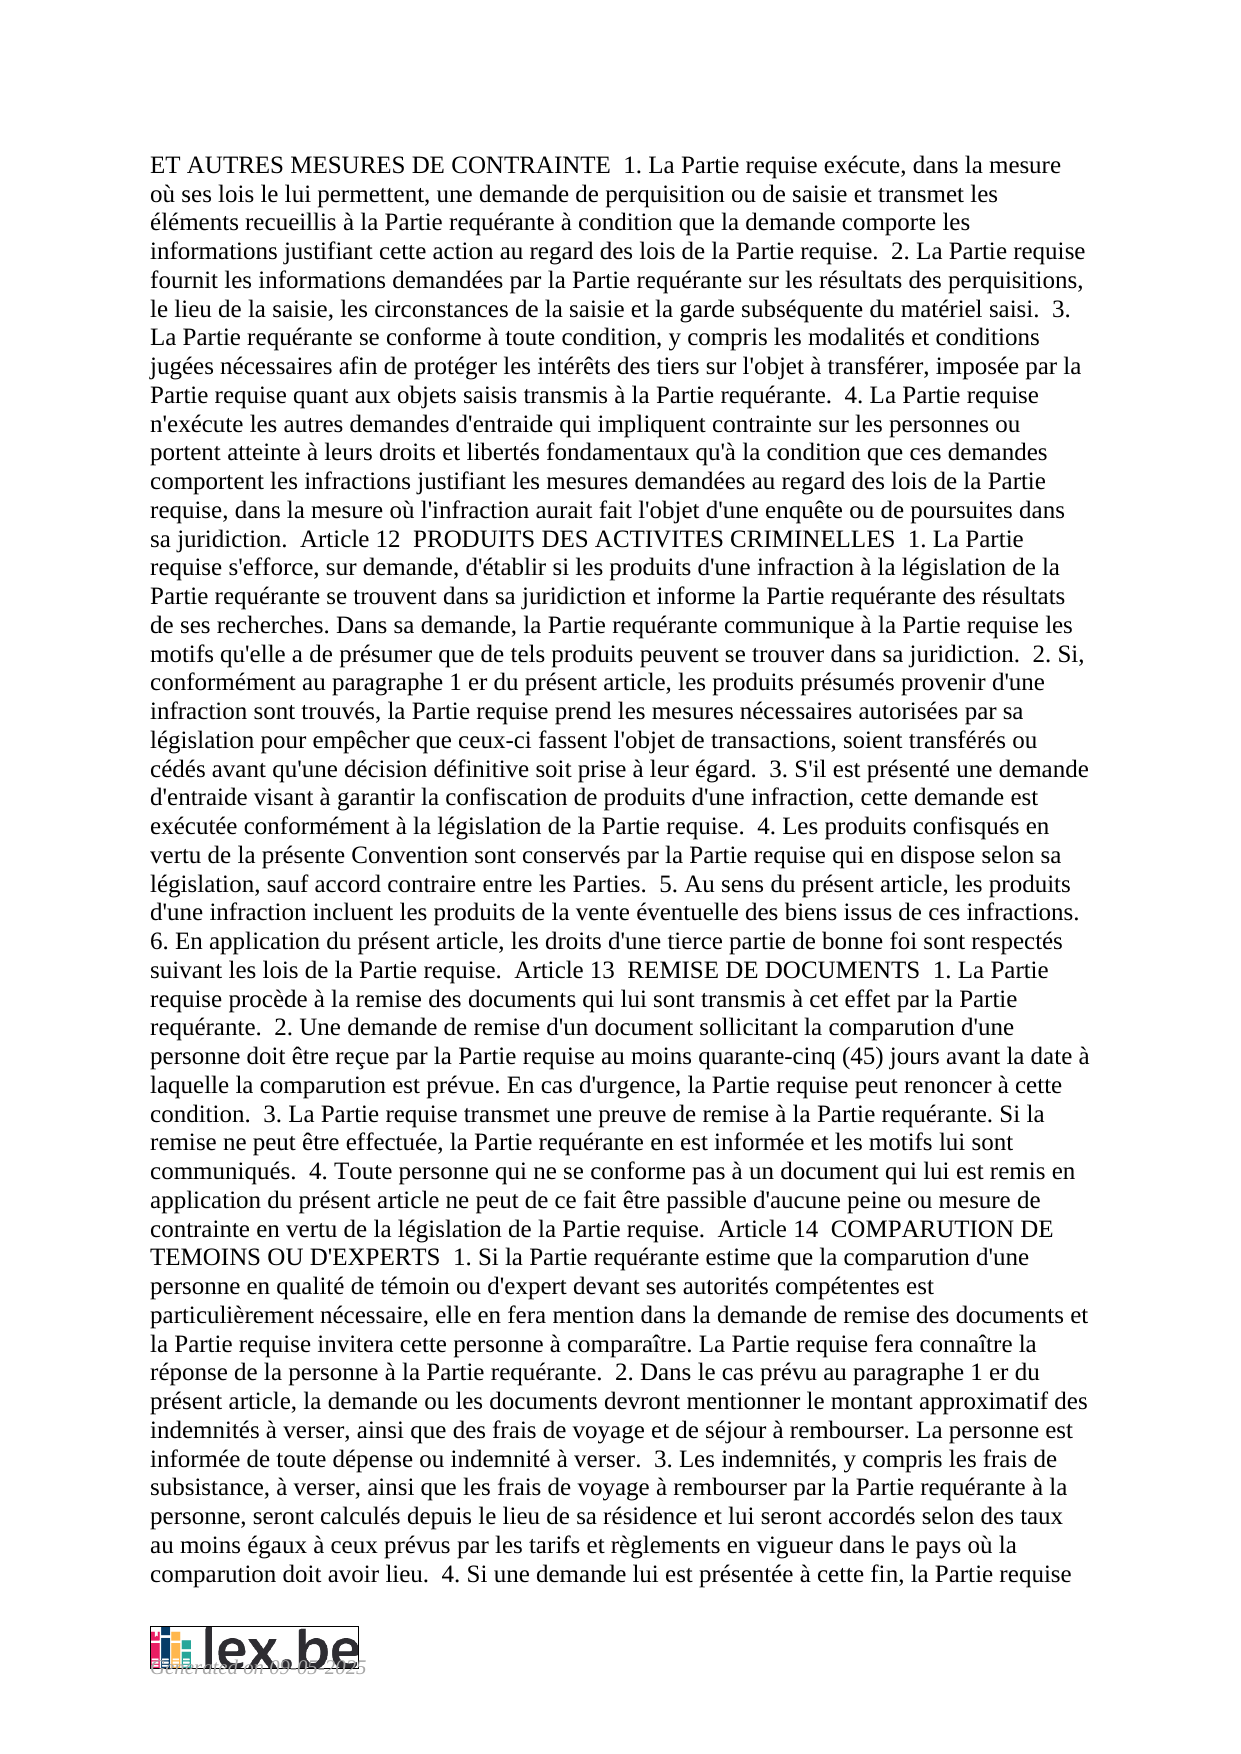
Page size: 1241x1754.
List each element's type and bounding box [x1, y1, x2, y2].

text [150, 150, 1090, 1587]
picture [151, 1627, 358, 1668]
